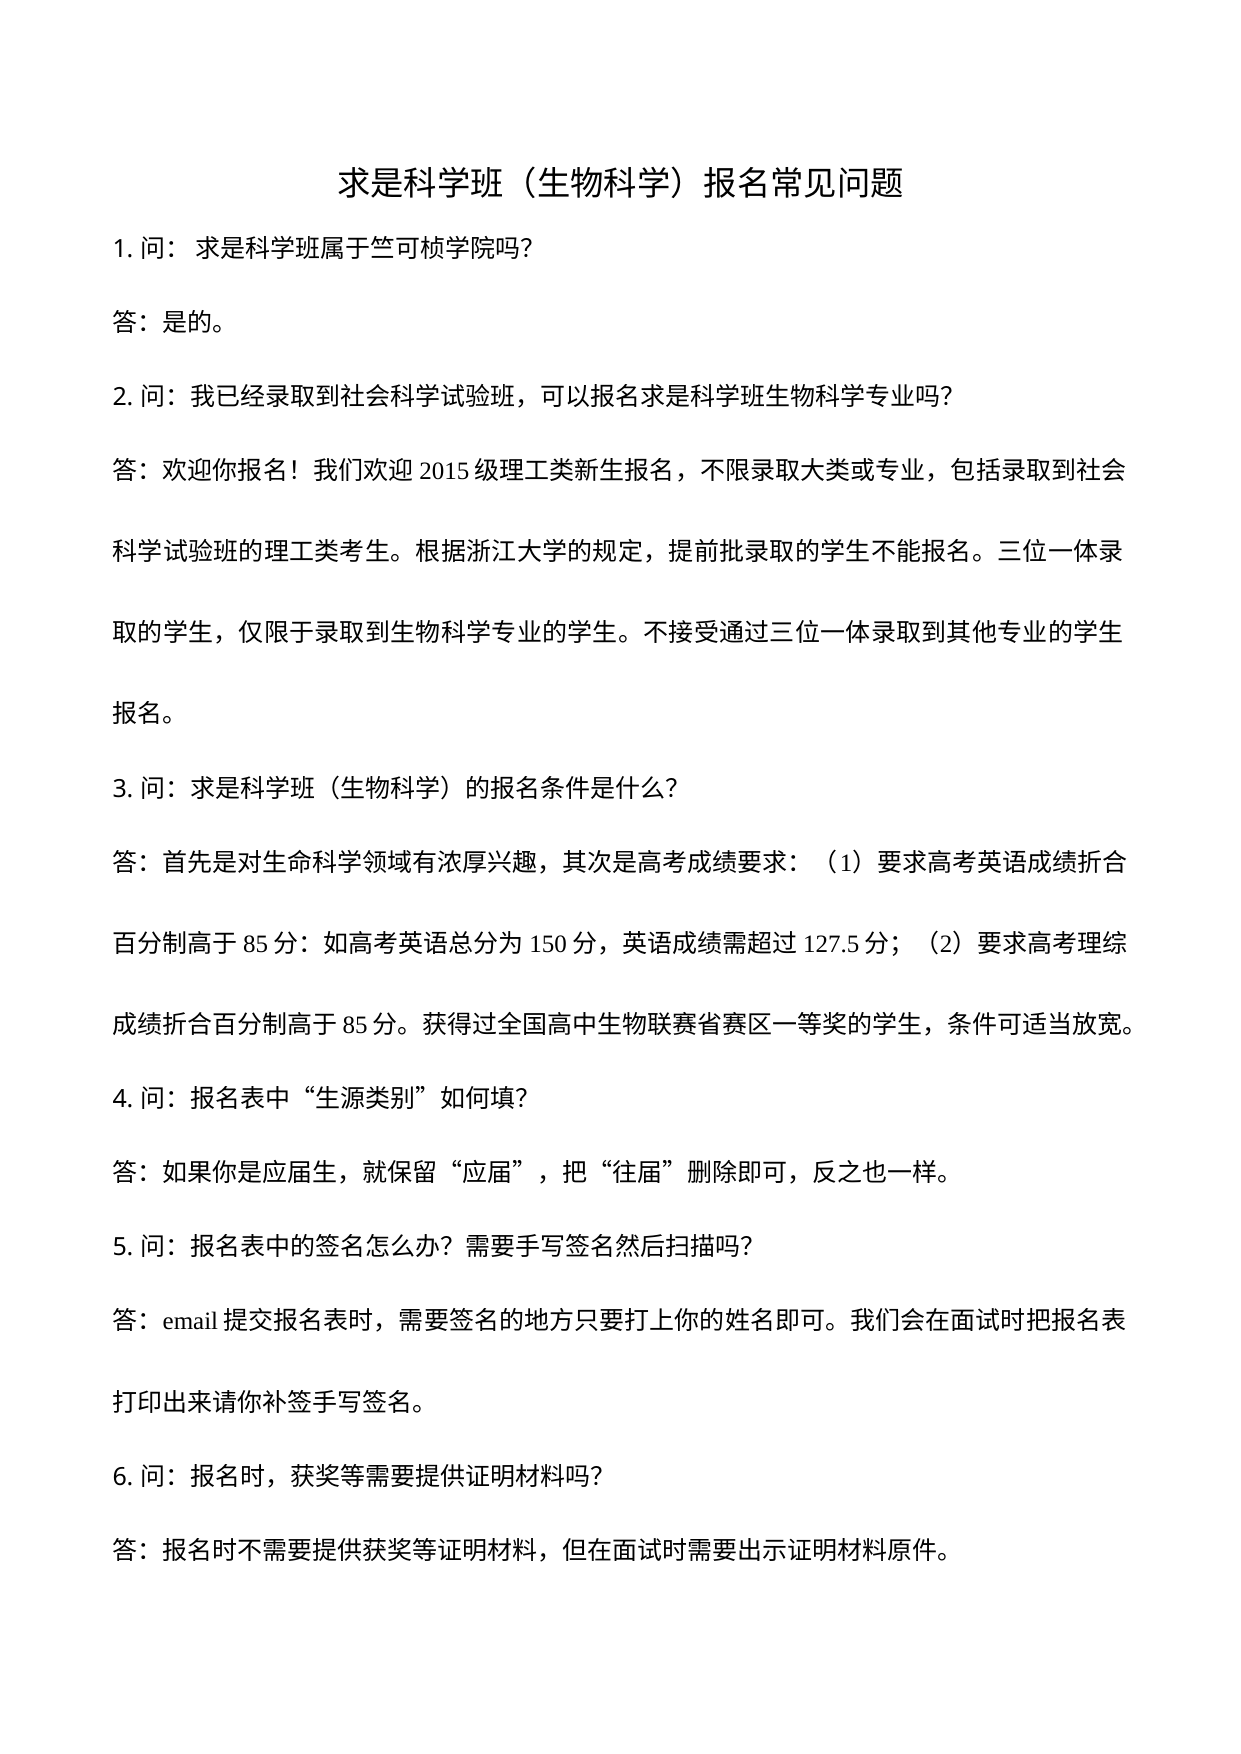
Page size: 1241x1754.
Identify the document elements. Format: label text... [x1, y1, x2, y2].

text 答：欢迎你报名！我们欢迎2015级理工类新生报名，不限录取大类或专业，包括录取到社会科学试验班的理工类考生。根据浙江大学的规定，提前批录取的学生不能报名。三位一体录取的学生，仅限于录取到生物科学专业的学生。不接受通过三位一体录取到其他专业的学生报名。 [112, 436, 1128, 744]
text 答：email提交报名表时，需要签名的地方只要打上你的姓名即可。我们会在面试时把报名表打印出来请你补签手写签名。 [112, 1286, 1128, 1433]
text 答：报名时不需要提供获奖等证明材料，但在面试时需要出示证明材料原件。 [112, 1516, 1128, 1581]
text 1. 问： 求是科学班属于竺可桢学院吗？ [112, 214, 1128, 279]
text 答：如果你是应届生，就保留“应届”，把“往届”删除即可，反之也一样。 [112, 1138, 1128, 1203]
text 求是科学班（生物科学）报名常见问题 [112, 149, 1128, 214]
text 5. 问：报名表中的签名怎么办？需要手写签名然后扫描吗？ [112, 1212, 1128, 1277]
text 答：是的。 [112, 288, 1128, 353]
text 3. 问：求是科学班（生物科学）的报名条件是什么？ [112, 754, 1128, 819]
text 2. 问：我已经录取到社会科学试验班，可以报名求是科学班生物科学专业吗？ [112, 362, 1128, 427]
text 6. 问：报名时，获奖等需要提供证明材料吗？ [112, 1442, 1128, 1507]
text 4. 问：报名表中“生源类别”如何填？ [112, 1064, 1128, 1129]
text 答：首先是对生命科学领域有浓厚兴趣，其次是高考成绩要求：（1）要求高考英语成绩折合百分制高于85分：如高考英语总分为150分，英语成绩需超过127.5分；（2）要求高考理综成绩折合百分制高于85分。获得过全国高中生物联赛省赛区一等奖的学生，条件可适当放宽。 [112, 828, 1128, 1055]
